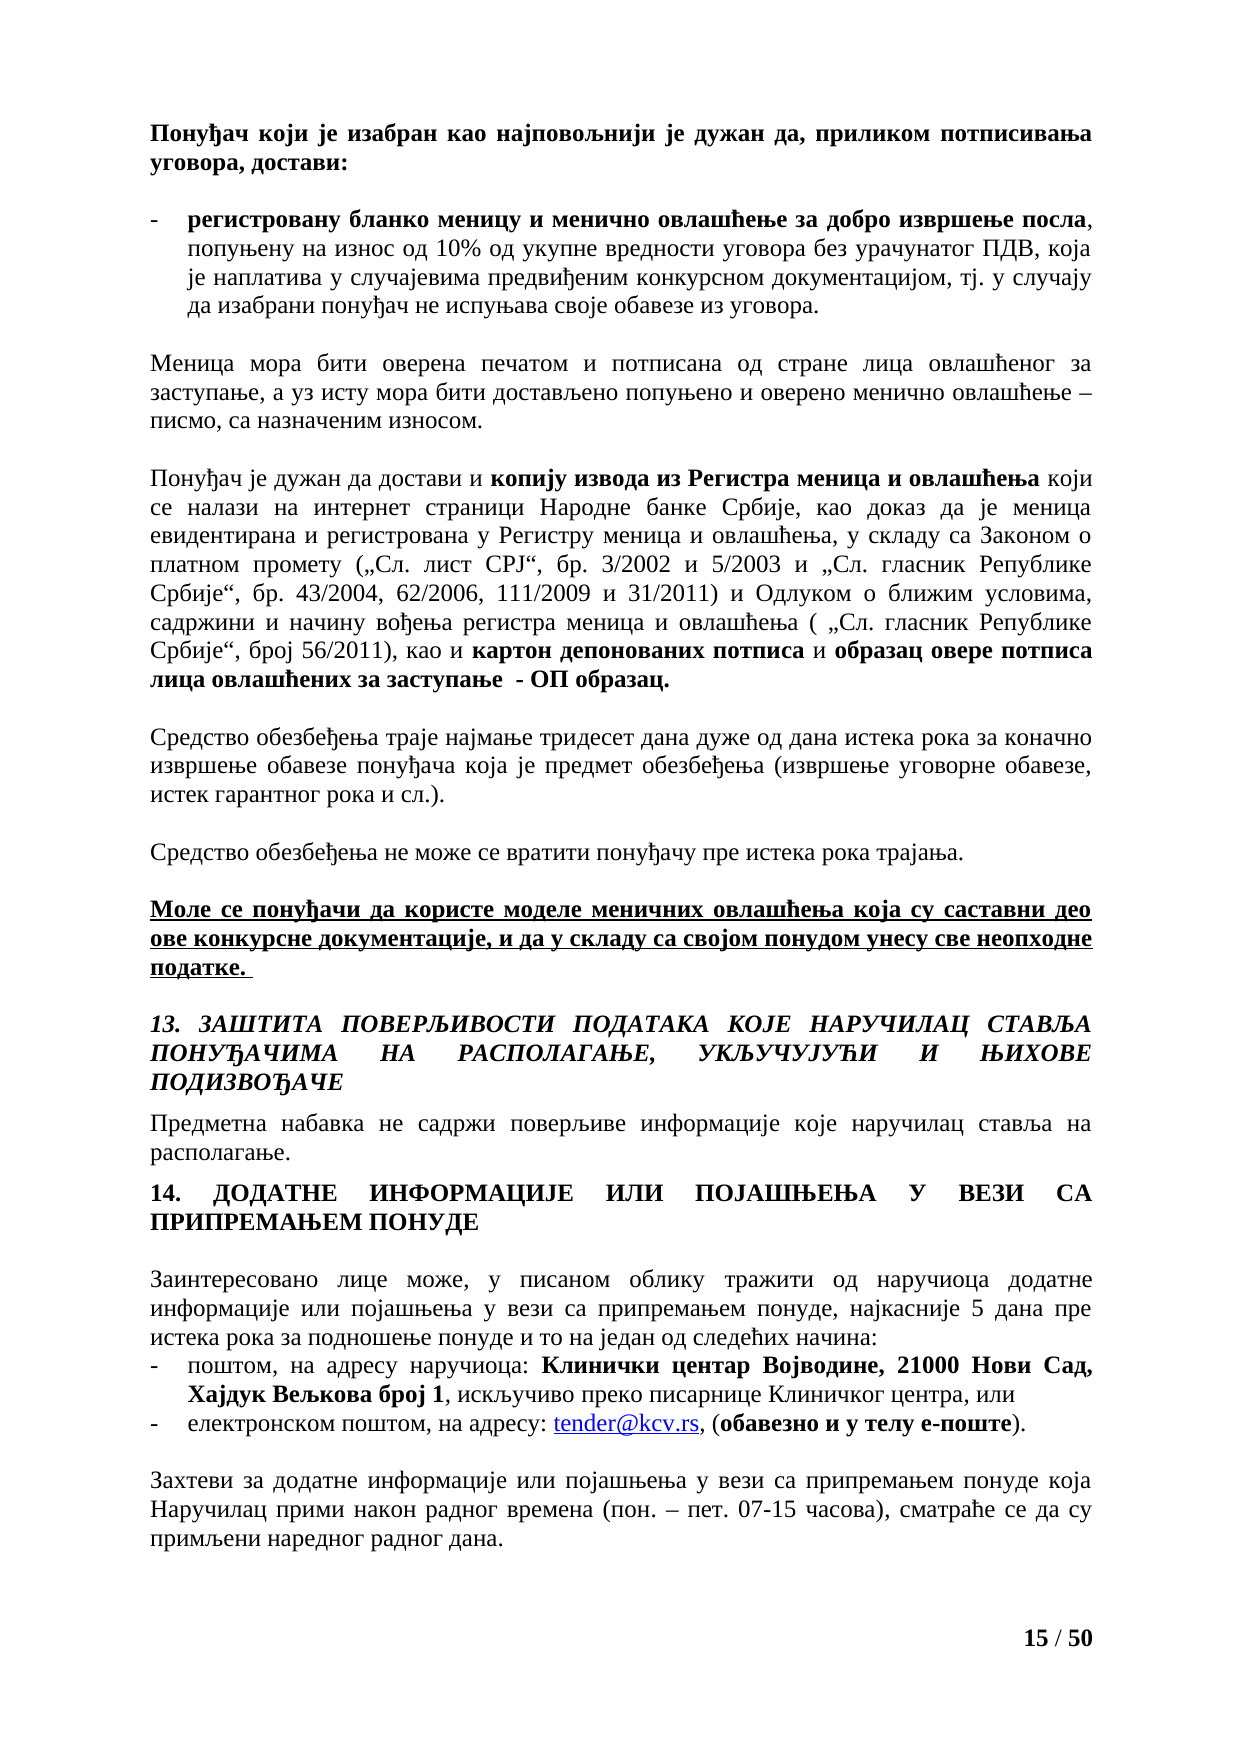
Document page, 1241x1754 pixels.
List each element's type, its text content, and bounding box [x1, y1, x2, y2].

list поштом, на адресу наручиоца: Клинички центар Војводине, 21000 Нови Сад, Хајдук Вељкова број 1, искључиво преко писарнице Клиничког центра, или [150, 1351, 1093, 1408]
text Моле се понуђачи да користе моделе меничних овлашћења која су саставни део ове конкурсне документације, и да у складу са својом понудом унесу све неопходне податке. [150, 949, 1093, 981]
text Предметна набавка не садржи поверљиве информације које наручилац ставља на располагање. [150, 1108, 1093, 1166]
text Меница мора бити оверена печатом и потписана од стране лица овлашћеног за заступање, а уз исту мора бити достављено попуњено и оверено менично овлашћење – писмо, са назначеним износом. [150, 348, 1093, 434]
text Понуђач који је изабран као најповољнији је дужан да, приликом потписивања уговора, достави: [150, 118, 1093, 176]
text Средство обезбеђења траје најмање тридесет дана дуже од дана истека рока за коначно извршење обавезе понуђача која је предмет обезбеђења (извршење уговорне обавезе, истек гарантног рока и сл.). [150, 722, 1093, 808]
text Заинтересовано лице може, у писаном облику тражити од наручиоца додатне информације или појашњења у вези са припремањем понуде, најкасније 5 дана пре истека рока за подношење понуде и то на један од следећих начина: [150, 1264, 1093, 1351]
text 14. ДОДАТНЕ ИНФОРМАЦИЈЕ ИЛИ ПОЈАШЊЕЊА У ВЕЗИ СА ПРИПРЕМАЊЕМ ПОНУДЕ [150, 1178, 1093, 1236]
list регистровану бланко меницу и менично овлашћење за добро извршење посла, попуњену на износ од 10% од укупне вредности уговора без урачунатог ПДВ, која је наплатива у случајевима предвиђеним конкурсном документацијом, тј. у случају да изабрани понуђач не испуњава своје обавезе из уговора. [150, 204, 1093, 319]
text Понуђач је дужан да достави и копију извода из Регистра меница и овлашћења који се налази на интернет страници Народне банке Србије, као доказ да је меница евидентирана и регистрована у Регистру меница и овлашћења, у складу са Законом о платном промету („Сл. лист СРЈ“, бр. 3/2002 и 5/2003 и „Сл. гласник Републике Србије“, бр. 43/2004, 62/2006, 111/2009 и 31/2011) и Одлуком о ближим условима, садржини и начину вођења регистра меница и овлашћења ( „Сл. гласник Републике Србије“, број 56/2011), као и картон депонованих потписа и образац овере потписа лица овлашћених за заступање - ОП образац. [150, 463, 1093, 693]
text Моле се понуђачи да користе моделе меничних овлашћења која су саставни део ове конкурсне документације, и да у складу са својом понудом унесу све неопходне податке. [150, 894, 1093, 948]
text Захтеви за додатне информације или појашњења у вези са припремањем понуде која Наручилац прими након радног времена (пон. – пет. 07-15 часова), сматраће се да су примљени наредног радног дана. [150, 1466, 1093, 1552]
text 13. ЗАШТИТА ПОВЕРЉИВОСТИ ПОДАТАКА КОЈЕ НАРУЧИЛАЦ СТАВЉА ПОНУЂАЧИМА НА РАСПОЛАГАЊЕ, УКЉУЧУЈУЋИ И ЊИХОВЕ ПОДИЗВОЂАЧЕ [150, 1009, 1093, 1096]
text Средство обезбеђења не може се вратити понуђачу пре истека рока трајања. [150, 837, 1093, 866]
list електронском поштом, на адресу: tender@kcv.rs, (обавезно и у телу е-поште). [150, 1408, 1093, 1437]
